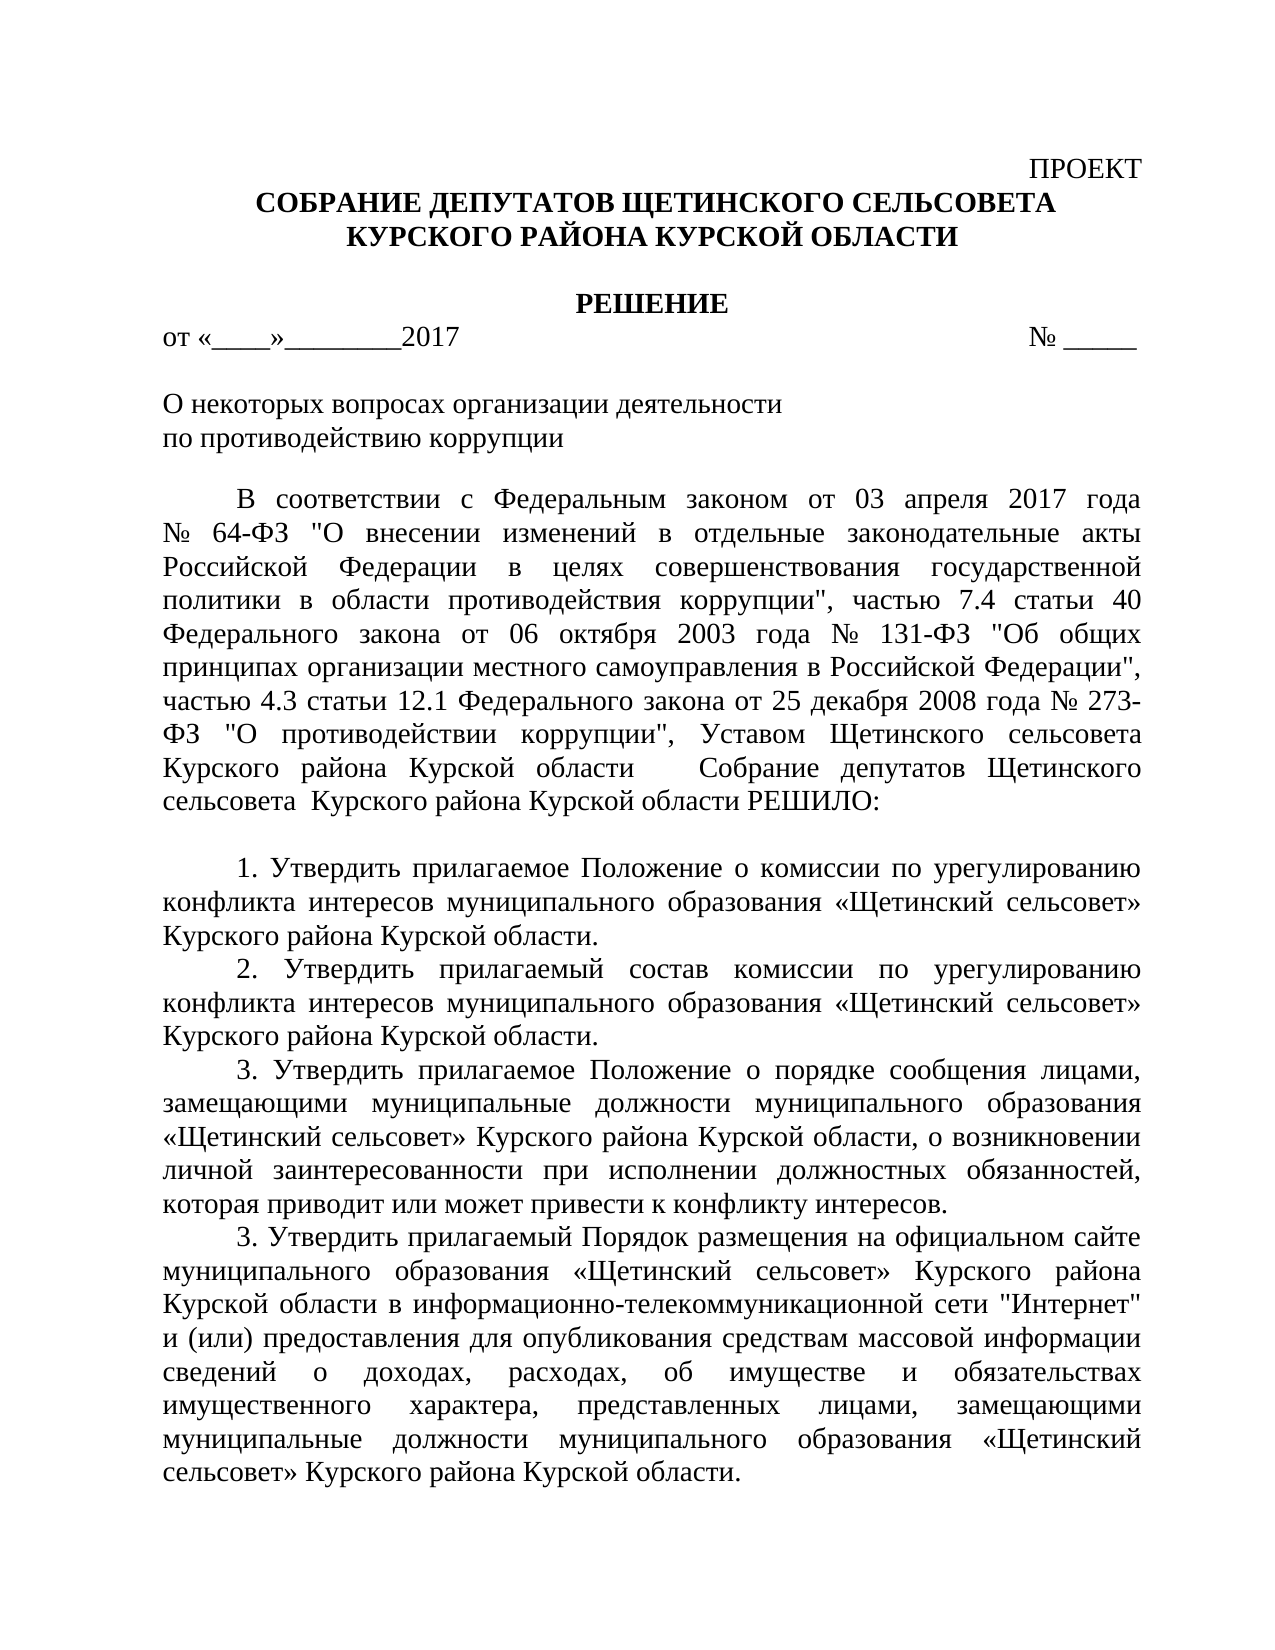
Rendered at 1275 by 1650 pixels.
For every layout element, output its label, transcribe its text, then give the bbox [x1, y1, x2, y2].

text РЕШЕНИЕ [162, 286, 1142, 319]
text 3. Утвердить прилагаемое Положение о порядке сообщения лицами, замещающими муниципальные должности муниципального образования «Щетинский сельсовет» Курского района Курской области, о возникновении личной заинтересованности при исполнении должностных обязанностей, которая приводит или может привести к конфликту интересов. [162, 1052, 1142, 1219]
text В соответствии с Федеральным законом от 03 апреля 2017 года № 64-ФЗ "О внесении изменений в отдельные законодательные акты Российской Федерации в целях совершенствования государственной политики в области противодействия коррупции", частью 7.4 статьи 40 Федерального закона от 06 октября 2003 года № 131-ФЗ "Об общих принципах организации местного самоуправления в Российской Федерации", частью 4.3 статьи 12.1 Федерального закона от 25 декабря 2008 года № 273-ФЗ "О противодействии коррупции", Уставом Щетинского сельсовета Курского района Курской области Собрание депутатов Щетинского сельсовета Курского района Курской области РЕШИЛО: [162, 482, 1142, 817]
text 3. Утвердить прилагаемый Порядок размещения на официальном сайте муниципального образования «Щетинский сельсовет» Курского района Курской области в информационно-телекоммуникационной сети "Интернет" и (или) предоставления для опубликования средствам массовой информации сведений о доходах, расходах, об имуществе и обязательствах имущественного характера, представленных лицами, замещающими муниципальные должности муниципального образования «Щетинский сельсовет» Курского района Курской области. [162, 1219, 1142, 1488]
text СОБРАНИЕ ДЕПУТАТОВ ЩЕТИНСКОГО СЕЛЬСОВЕТА [162, 185, 1142, 219]
text КУРСКОГО РАЙОНА КУРСКОЙ ОБЛАСТИ [162, 219, 1142, 252]
text ПРОЕКТ [162, 152, 1142, 185]
text 2. Утвердить прилагаемый состав комиссии по урегулированию конфликта интересов муниципального образования «Щетинский сельсовет» Курского района Курской области. [162, 951, 1142, 1052]
text 1. Утвердить прилагаемое Положение о комиссии по урегулированию конфликта интересов муниципального образования «Щетинский сельсовет» Курского района Курской области. [162, 851, 1142, 951]
text О некоторых вопросах организации деятельности [162, 386, 1142, 420]
text от «____»________2017 № _____ [162, 319, 1142, 353]
text по противодействию коррупции [162, 420, 1142, 453]
